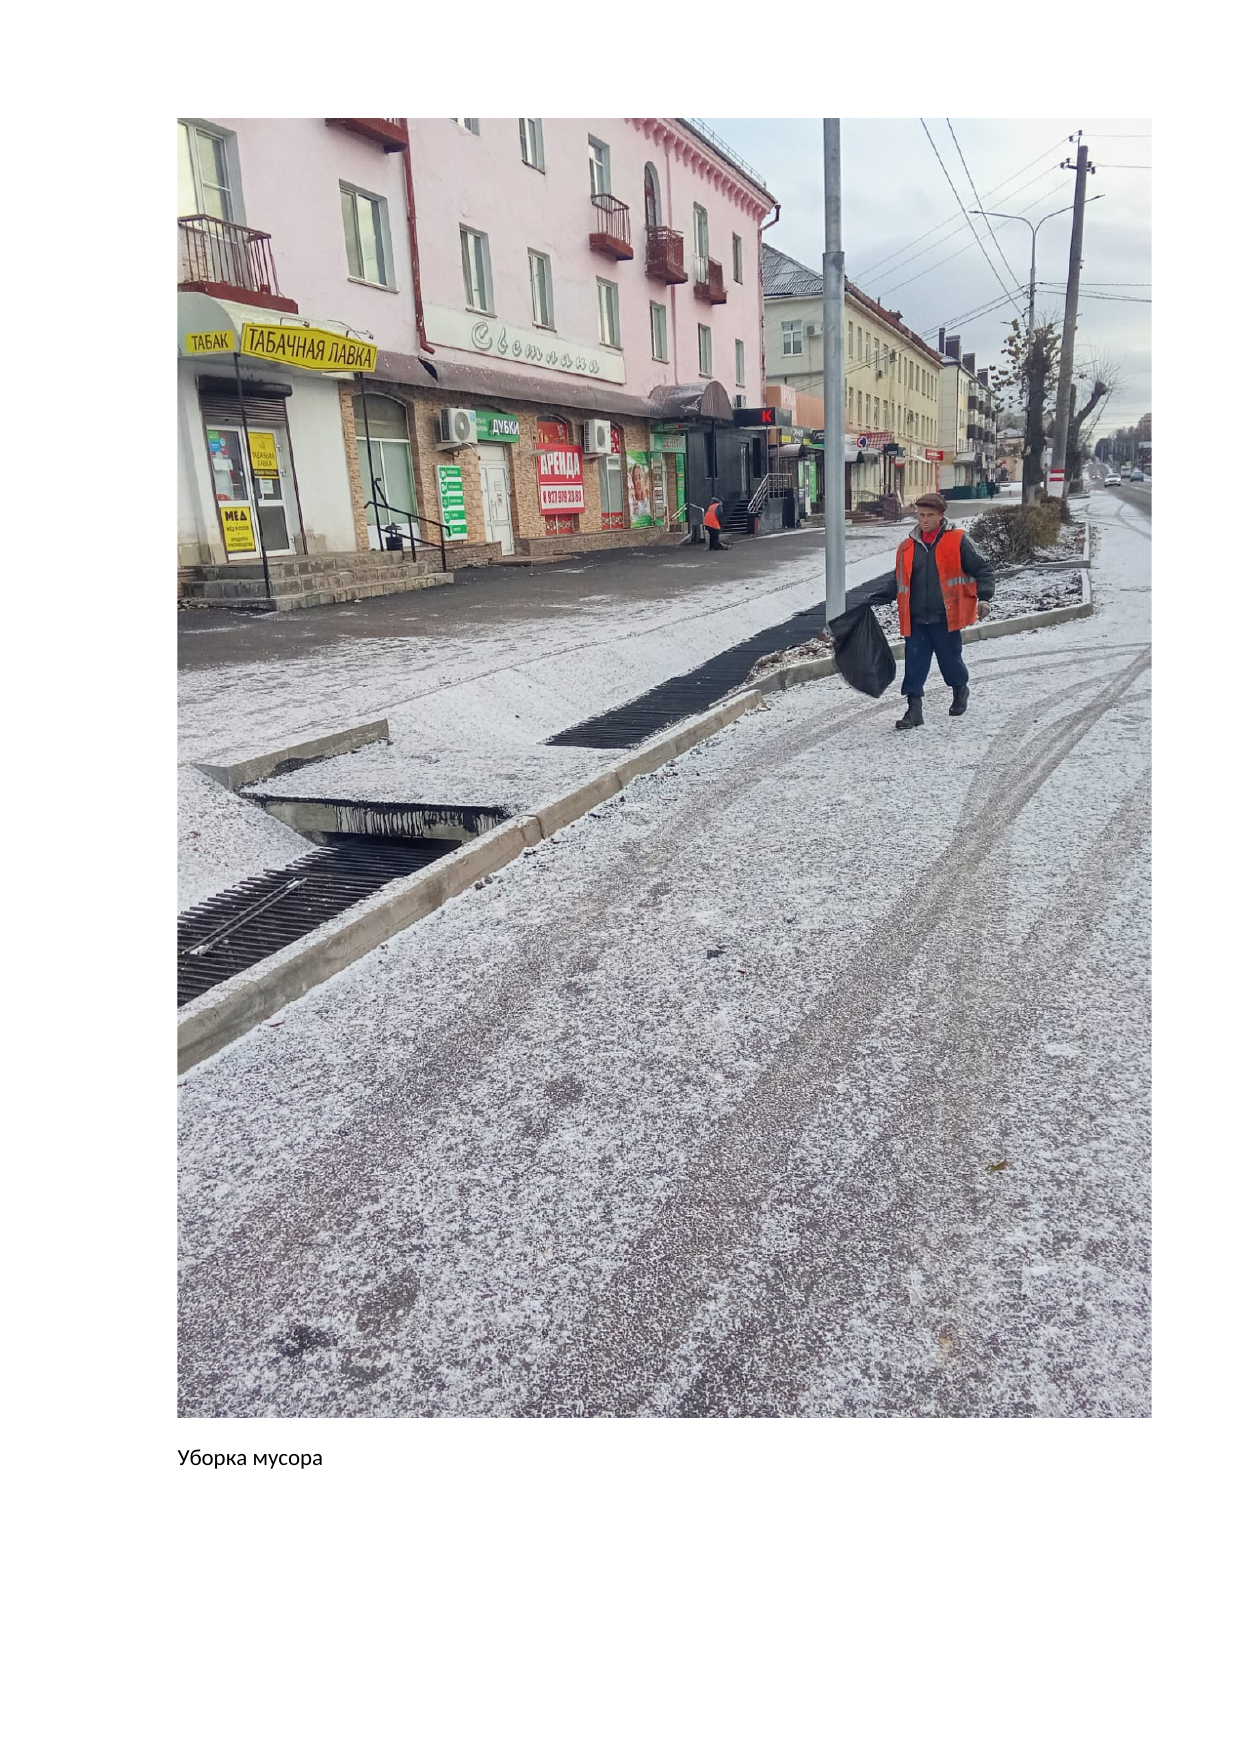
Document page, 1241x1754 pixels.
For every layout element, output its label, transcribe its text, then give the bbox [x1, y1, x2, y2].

picture [177, 118, 1152, 1418]
text Уборка мусора [177, 1443, 1152, 1471]
